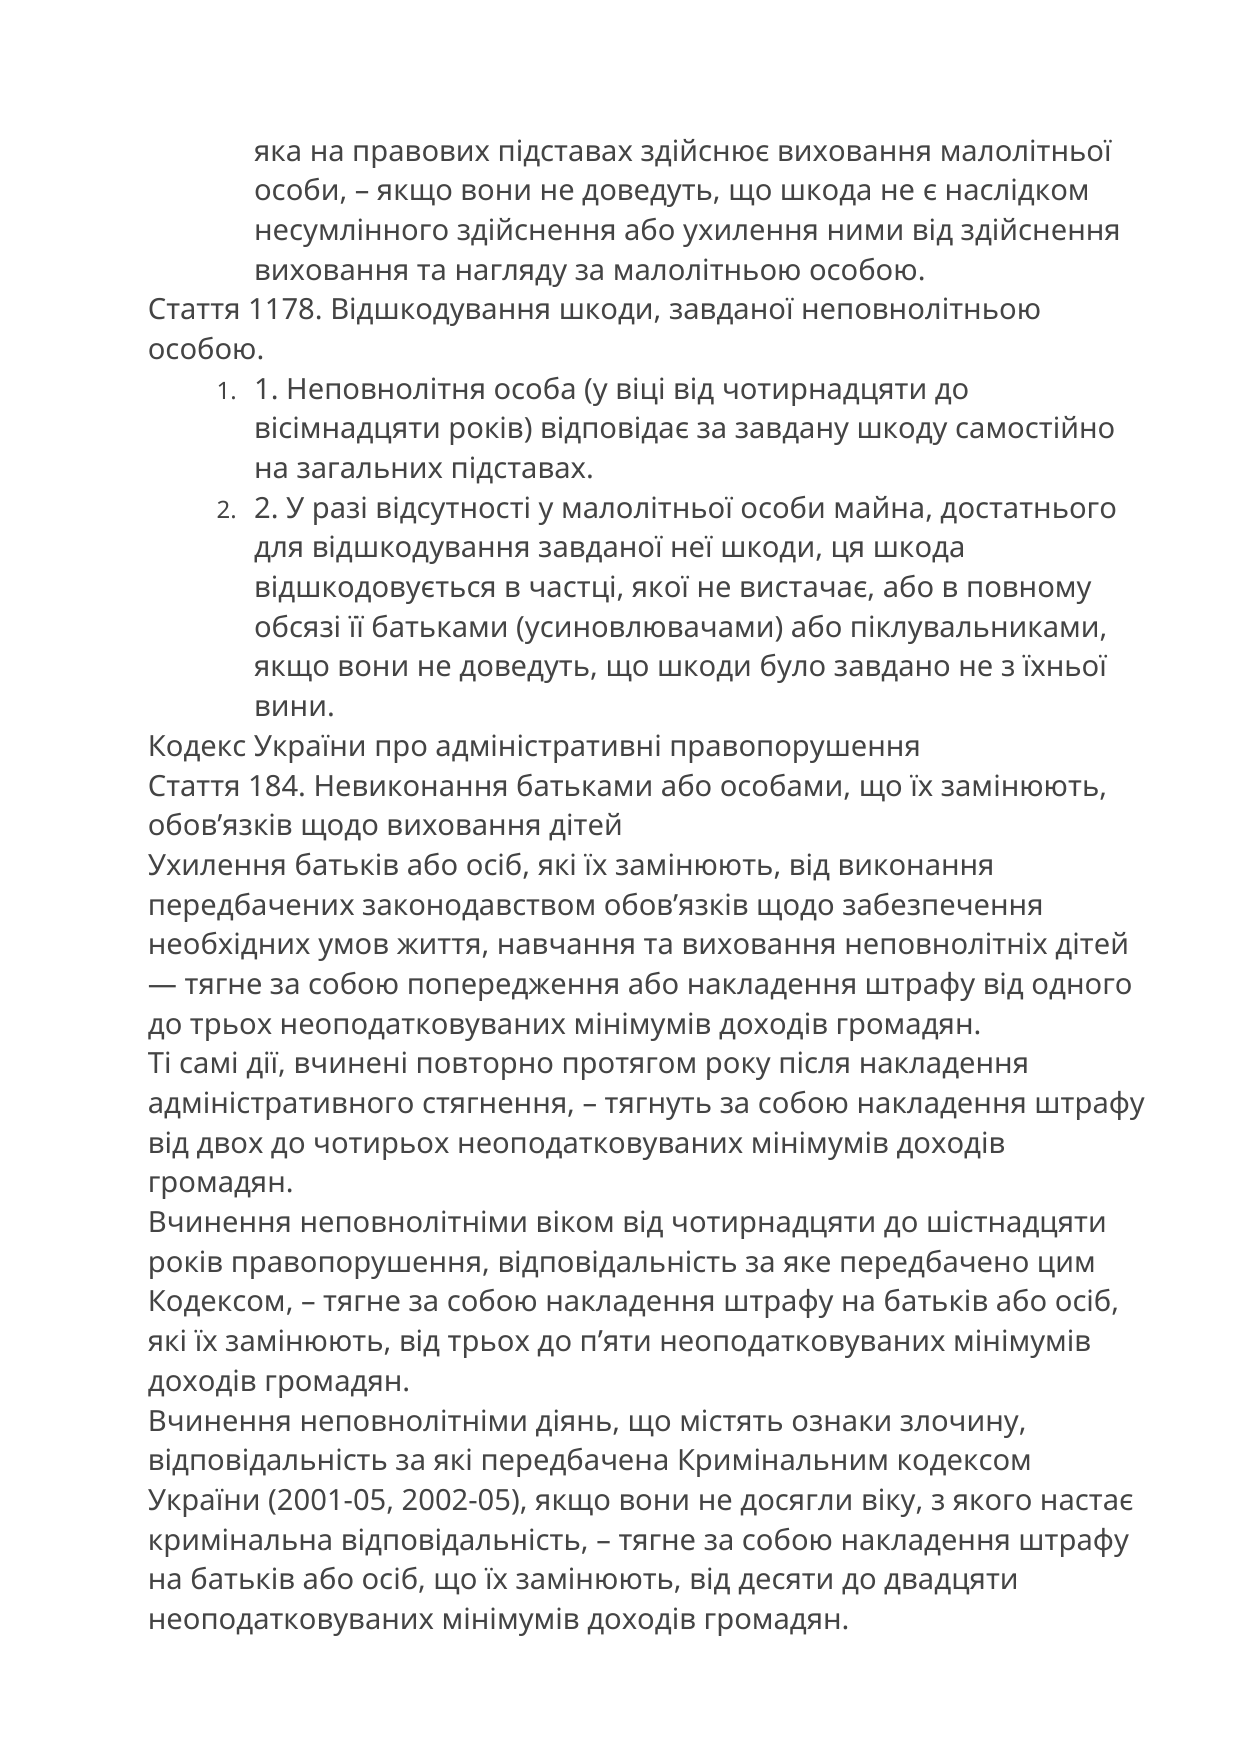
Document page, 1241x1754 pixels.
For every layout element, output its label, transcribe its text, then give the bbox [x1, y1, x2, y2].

text Стаття 184. Невиконання батьками або особами, що їх замінюють, обов’язків щодо виховання дітей [148, 765, 1152, 844]
text Ухилення батьків або осіб, які їх замінюють, від виконання передбачених законодавством обов’язків щодо забезпечення необхідних умов життя, навчання та виховання неповнолітніх дітей — тягне за собою попередження або накладення штрафу від одного до трьох неоподатковуваних мінімумів доходів громадян. [148, 844, 1152, 1043]
text Ті самі дії, вчинені повторно протягом року після накладення адміністративного стягнення, – тягнуть за собою накладення штрафу від двох до чотирьох неоподатковуваних мінімумів доходів громадян. [148, 1043, 1152, 1201]
list 2. У разі відсутності у малолітньої особи майна, достатнього для відшкодування завданої неї шкоди, ця шкода відшкодовується в частці, якої не вистачає, або в повному обсязі її батьками (усиновлювачами) або піклувальниками, якщо вони не доведуть, що шкоди було завдано не з їхньої вини. [216, 487, 1152, 725]
text Вчинення неповнолітніми діянь, що містять ознаки злочину, відповідальність за які передбачена Кримінальним кодексом України (2001-05, 2002-05), якщо вони не досягли віку, з якого настає кримінальна відповідальність, – тягне за собою накладення штрафу на батьків або осіб, що їх замінюють, від десяти до двадцяти неоподатковуваних мінімумів доходів громадян. [148, 1400, 1152, 1638]
text Стаття 1178. Відшкодування шкоди, завданої неповнолітньою особою. [148, 288, 1152, 368]
text Кодекс України про адміністративні правопорушення [148, 725, 1152, 765]
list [216, 130, 1152, 288]
text Вчинення неповнолітніми віком від чотирнадцяти до шістнадцяти років правопорушення, відповідальність за яке передбачено цим Кодексом, – тягне за собою накладення штрафу на батьків або осіб, які їх замінюють, від трьох до п’яти неоподатковуваних мінімумів доходів громадян. [148, 1201, 1152, 1400]
list 1. Неповнолітня особа (у віці від чотирнадцяти до вісімнадцяти років) відповідає за завдану шкоду самостійно на загальних підставах. [216, 368, 1152, 487]
